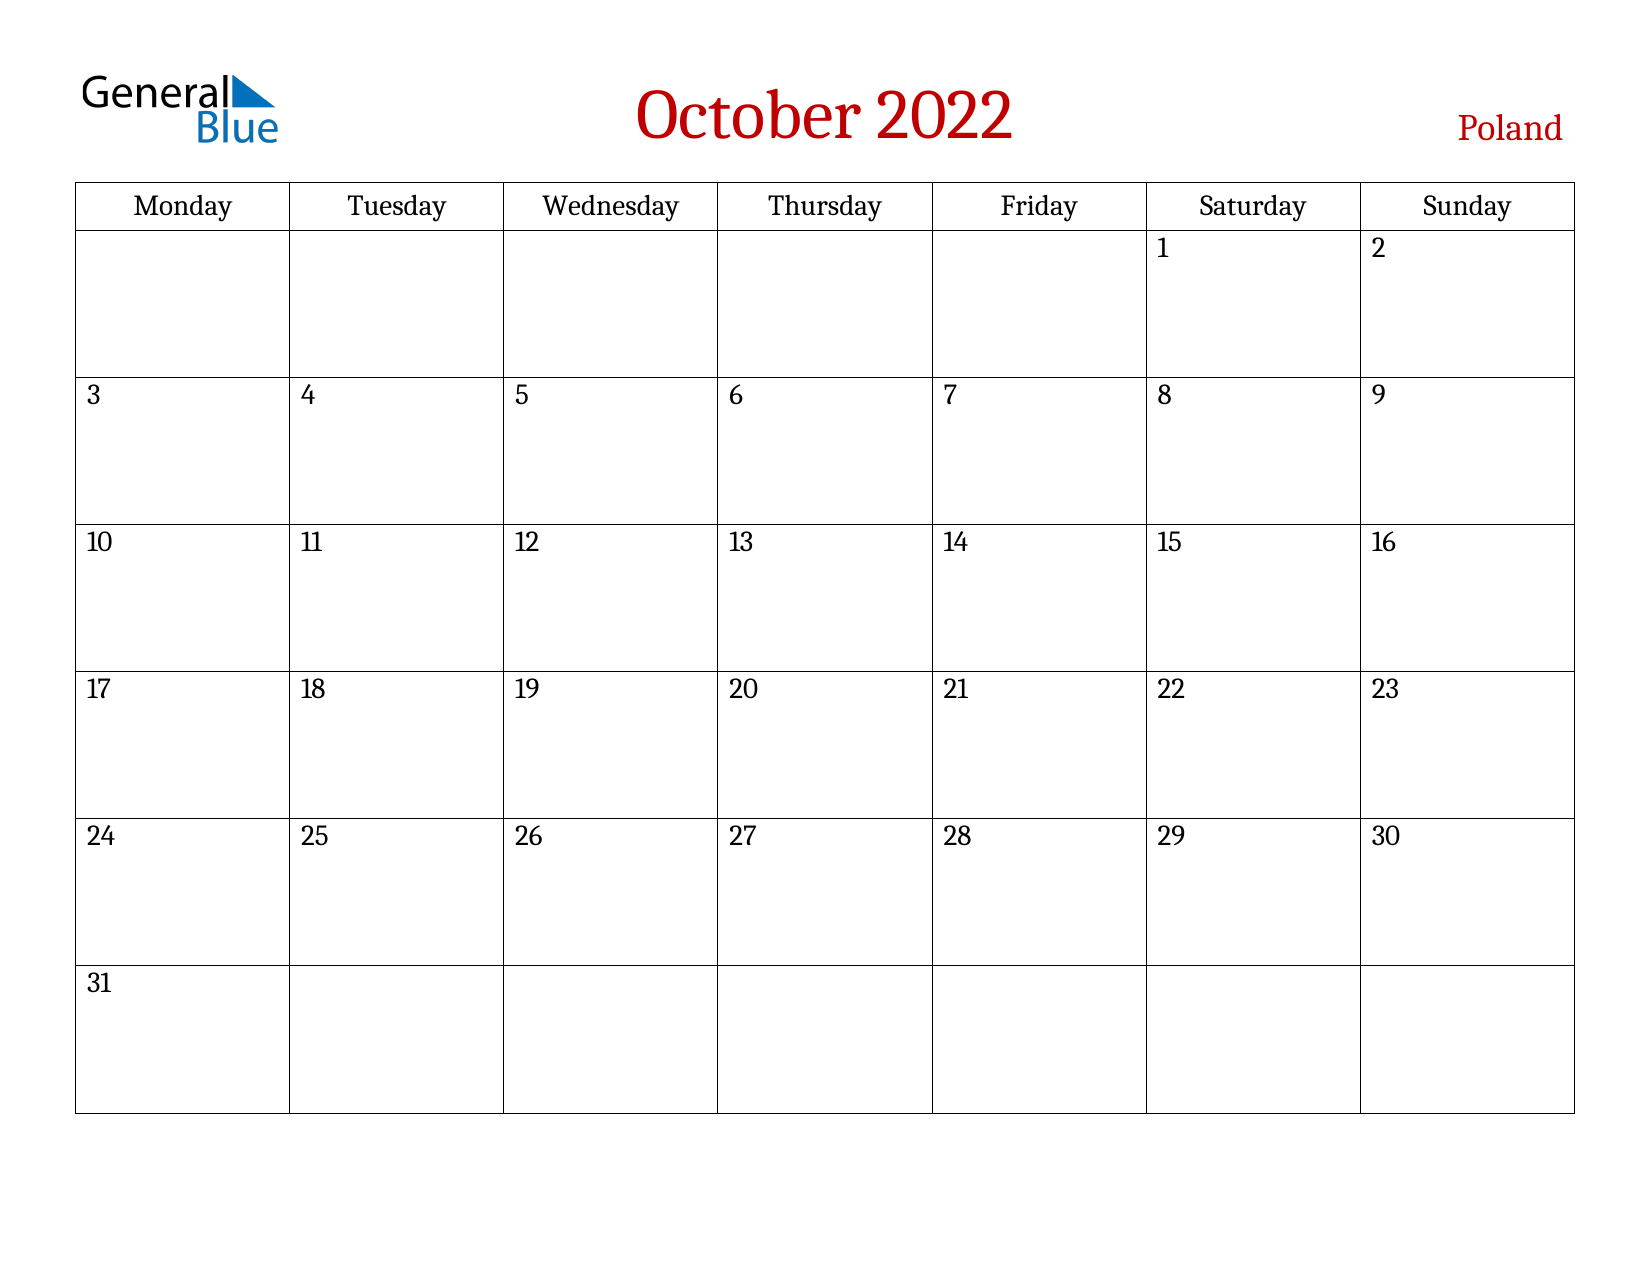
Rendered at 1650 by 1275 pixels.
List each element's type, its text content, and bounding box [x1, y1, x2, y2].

table_cell [718, 231, 932, 264]
table_cell [290, 853, 503, 965]
table_cell [504, 231, 717, 264]
table_cell 13 [718, 525, 932, 559]
table_cell [76, 1000, 289, 1112]
table_cell 6 [718, 378, 932, 412]
table_cell [1361, 265, 1574, 377]
table_header [76, 75, 503, 182]
table_cell 23 [1361, 672, 1574, 706]
table_cell Monday [76, 183, 289, 230]
table_cell 25 [290, 819, 503, 853]
picture [82, 75, 278, 143]
table_cell [933, 559, 1146, 671]
table_cell [1361, 706, 1574, 818]
table_cell 28 [933, 819, 1146, 853]
table_cell [933, 1000, 1146, 1112]
table_cell 17 [76, 672, 289, 706]
table_cell [290, 412, 503, 524]
table_cell [1147, 265, 1360, 377]
table_cell Tuesday [290, 183, 503, 230]
table_cell [718, 1000, 932, 1112]
table_cell [933, 231, 1146, 264]
table_cell 10 [76, 525, 289, 559]
table_cell 4 [290, 378, 503, 412]
table_cell [933, 706, 1146, 818]
table_cell Saturday [1147, 183, 1360, 230]
table_cell 7 [933, 378, 1146, 412]
table_cell 12 [504, 525, 717, 559]
table_cell [933, 966, 1146, 1000]
table_cell 20 [718, 672, 932, 706]
table_cell [504, 966, 717, 1000]
table_cell [933, 412, 1146, 524]
table_cell [1147, 966, 1360, 1000]
table_cell 31 [76, 966, 289, 1000]
table_cell 11 [290, 525, 503, 559]
table_cell [504, 412, 717, 524]
table_cell [76, 706, 289, 818]
table_cell Thursday [718, 183, 932, 230]
table_cell 14 [933, 525, 1146, 559]
table_cell [1147, 853, 1360, 965]
table_cell [504, 1000, 717, 1112]
table_cell 21 [933, 672, 1146, 706]
table_cell 22 [1147, 672, 1360, 706]
table_cell [504, 706, 717, 818]
table_cell [76, 412, 289, 524]
table_cell Sunday [1361, 183, 1574, 230]
table_cell [504, 559, 717, 671]
table_cell 2 [1361, 231, 1574, 264]
table_cell [1361, 559, 1574, 671]
table_cell 27 [718, 819, 932, 853]
table_cell [290, 559, 503, 671]
table_cell 19 [504, 672, 717, 706]
table_cell 15 [1147, 525, 1360, 559]
table_cell [933, 853, 1146, 965]
table_cell [1361, 412, 1574, 524]
table_cell [933, 265, 1146, 377]
table_cell 18 [290, 672, 503, 706]
table_header October 2022 [504, 75, 1146, 182]
table_cell 8 [1147, 378, 1360, 412]
table_cell 29 [1147, 819, 1360, 853]
table_cell [718, 853, 932, 965]
table_cell 5 [504, 378, 717, 412]
table_cell [290, 1000, 503, 1112]
table_cell [504, 853, 717, 965]
table_cell [1147, 706, 1360, 818]
table_cell [1361, 1000, 1574, 1112]
table_cell 16 [1361, 525, 1574, 559]
table_cell [290, 966, 503, 1000]
table_cell [718, 412, 932, 524]
table_cell [76, 231, 289, 264]
table_cell Wednesday [504, 183, 717, 230]
table_cell [718, 966, 932, 1000]
table_cell [718, 265, 932, 377]
table_cell [290, 231, 503, 264]
table_cell Friday [933, 183, 1146, 230]
table_cell [76, 265, 289, 377]
table_cell [718, 559, 932, 671]
table_cell 3 [76, 378, 289, 412]
table_cell 1 [1147, 231, 1360, 264]
table_cell 9 [1361, 378, 1574, 412]
table_cell [1147, 559, 1360, 671]
table_cell [290, 706, 503, 818]
table_cell [1361, 853, 1574, 965]
table_cell 30 [1361, 819, 1574, 853]
table_cell 24 [76, 819, 289, 853]
table_header Poland [1146, 75, 1574, 182]
table_cell [1147, 412, 1360, 524]
table_cell [76, 853, 289, 965]
table_cell [1361, 966, 1574, 1000]
table_cell [1147, 1000, 1360, 1112]
table_cell [290, 265, 503, 377]
table_cell [504, 265, 717, 377]
table_cell 26 [504, 819, 717, 853]
table_cell [76, 559, 289, 671]
table_cell [718, 706, 932, 818]
